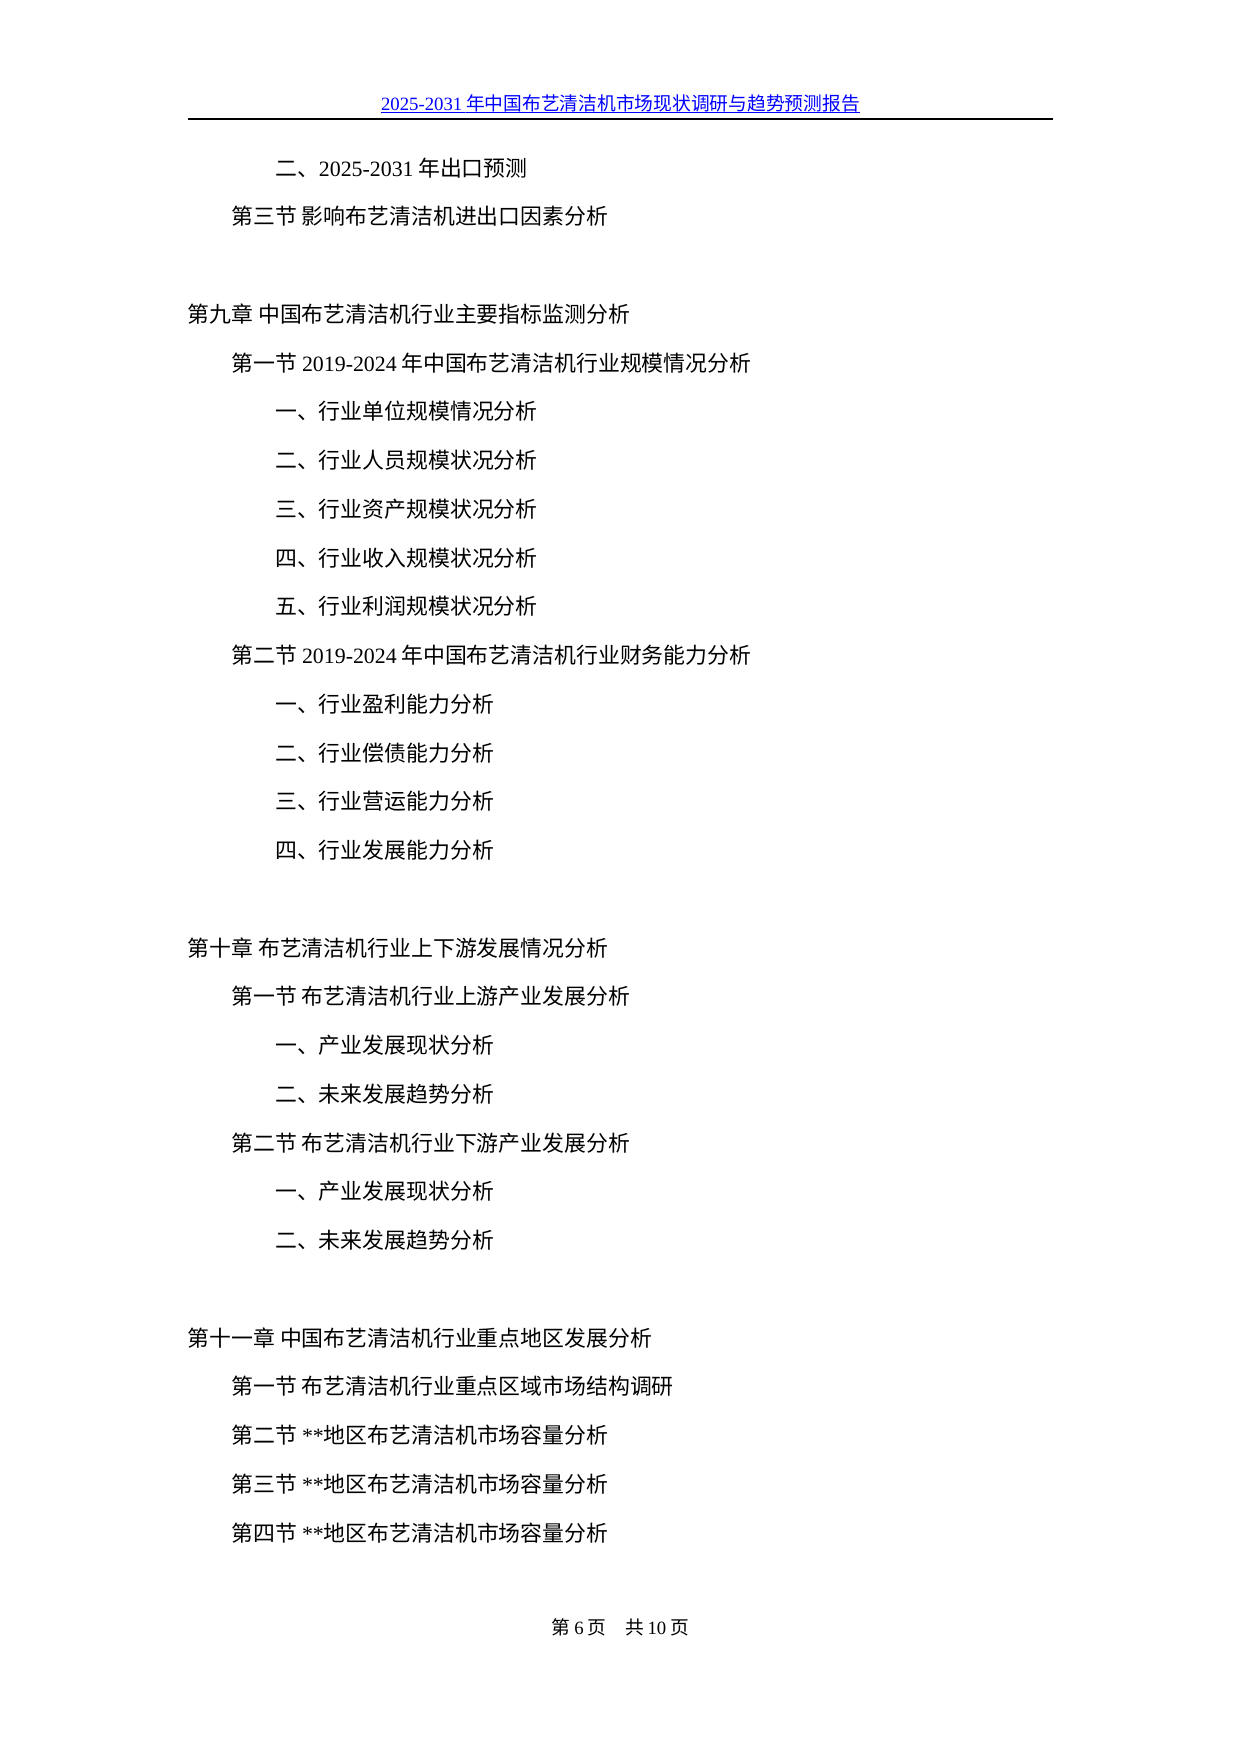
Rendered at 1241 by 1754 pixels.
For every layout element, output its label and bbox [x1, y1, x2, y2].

text [187, 150, 1053, 1548]
